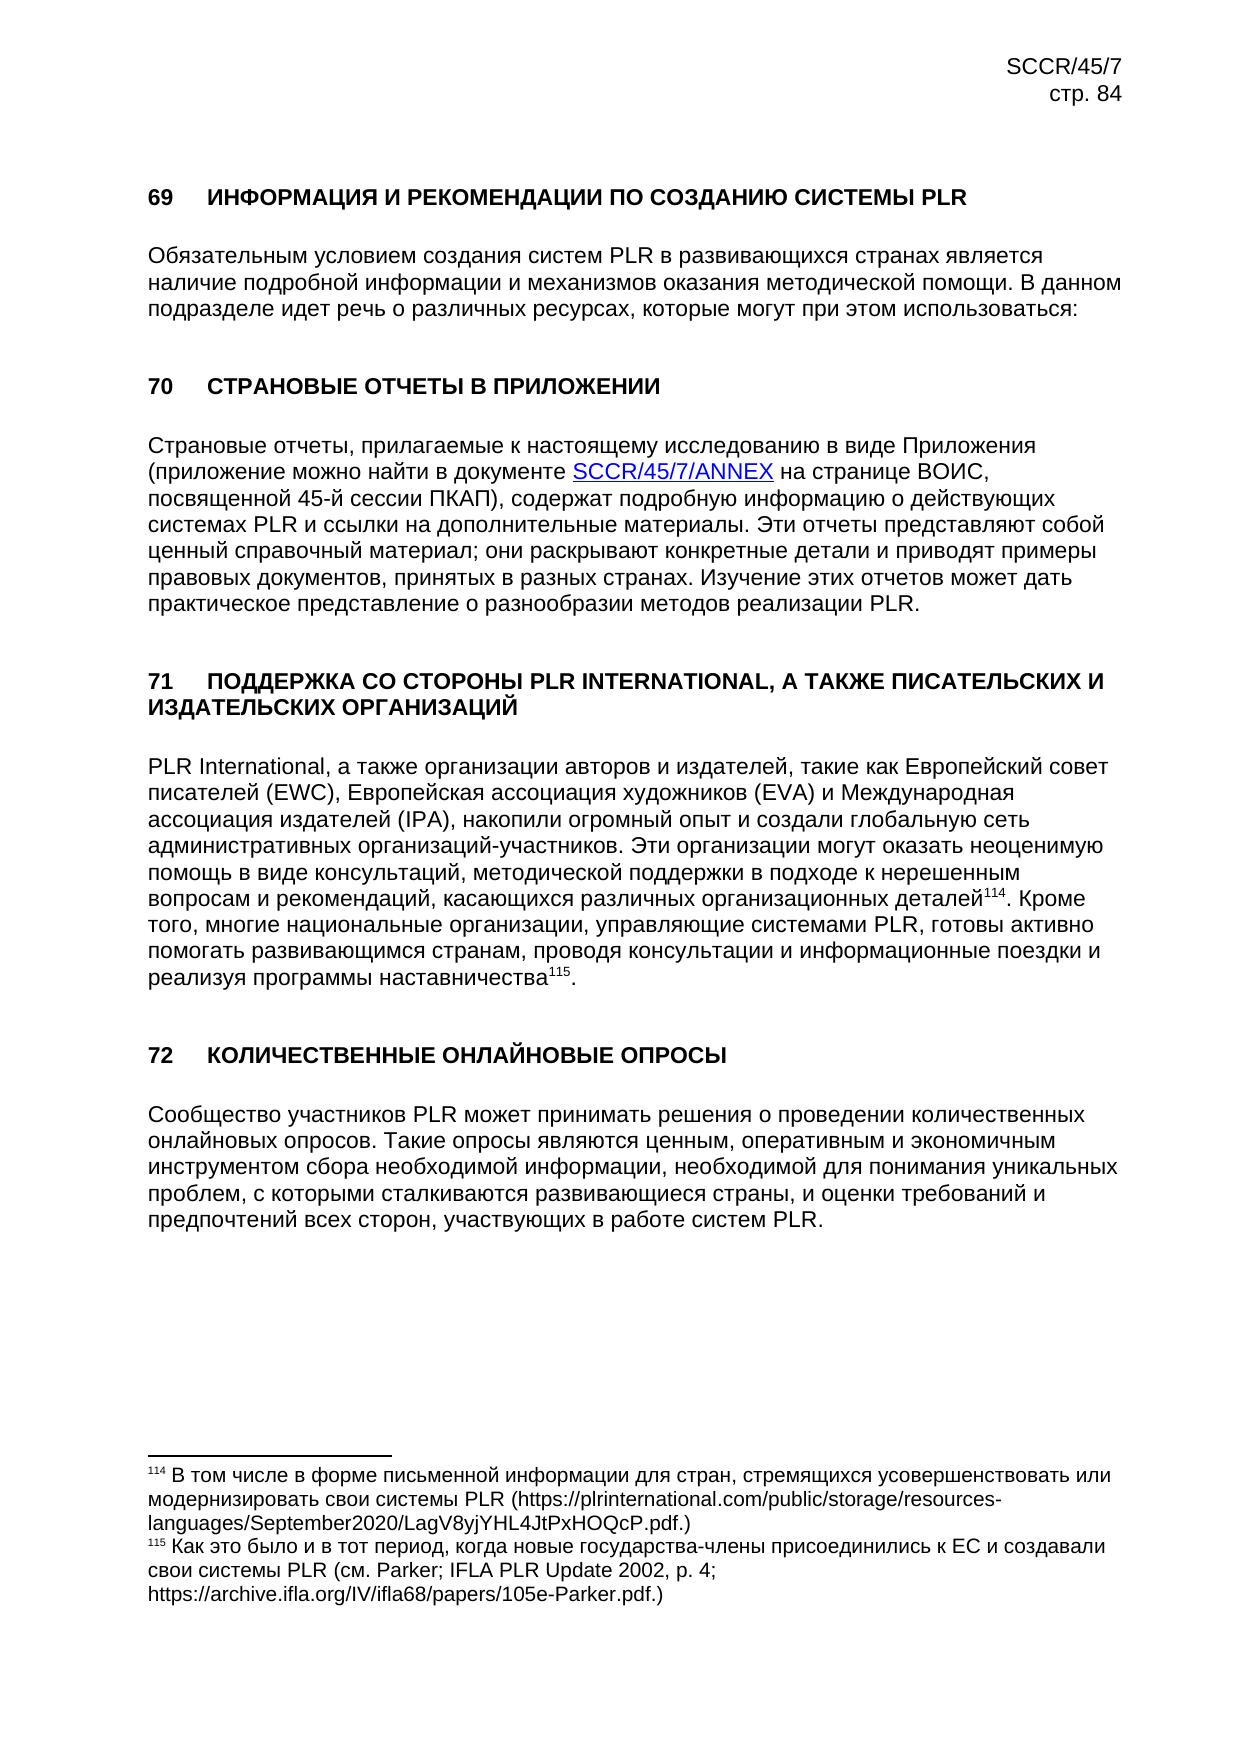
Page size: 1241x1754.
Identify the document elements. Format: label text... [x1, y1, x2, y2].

subtitle КОЛИЧЕСТВЕННЫЕ ОНЛАЙНОВЫЕ ОПРОСЫ [148, 1042, 1122, 1068]
text Обязательным условием создания систем PLR в развивающихся странах является наличие подробной информации и механизмов оказания методической помощи. В данном подразделе идет речь о различных ресурсах, которые могут при этом использоваться: [148, 242, 1122, 322]
text Страновые отчеты, прилагаемые к настоящему исследованию в виде Приложения (приложение можно найти в документе SCCR/45/7/ANNEX на странице ВОИС, посвященной 45-й сессии ПКАП), содержат подробную информацию о действующих системах PLR и ссылки на дополнительные материалы. Эти отчеты представляют собой ценный справочный материал; они раскрывают конкретные детали и приводят примеры правовых документов, принятых в разных странах. Изучение этих отчетов может дать практическое представление о разнообразии методов реализации PLR. [148, 432, 1122, 616]
text PLR International, а также организации авторов и издателей, такие как Европейский совет писателей (EWC), Европейская ассоциация художников (EVA) и Международная ассоциация издателей (IPA), накопили огромный опыт и создали глобальную сеть административных организаций-участников. Эти организации могут оказать неоценимую помощь в виде консультаций, методической поддержки в подходе к нерешенным вопросам и рекомендаций, касающихся различных организационных деталей. Кроме того, многие национальные организации, управляющие системами PLR, готовы активно помогать развивающимся странам, проводя консультации и информационные поездки и реализуя программы наставничества. [148, 753, 1122, 990]
text Сообщество участников PLR может принимать решения о проведении количественных онлайновых опросов. Такие опросы являются ценным, оперативным и экономичным инструментом сбора необходимой информации, необходимой для понимания уникальных проблем, с которыми сталкиваются развивающиеся страны, и оценки требований и предпочтений всех сторон, участвующих в работе систем PLR. [148, 1101, 1122, 1232]
subtitle ИНФОРМАЦИЯ И РЕКОМЕНДАЦИИ ПО СОЗДАНИЮ СИСТЕМЫ PLR [148, 183, 1122, 210]
subtitle ПОДДЕРЖКА СО СТОРОНЫ PLR INTERNATIONAL, А ТАКЖЕ ПИСАТЕЛЬСКИХ И ИЗДАТЕЛЬСКИХ ОРГАНИЗАЦИЙ [148, 668, 1122, 720]
subtitle СТРАНОВЫЕ ОТЧЕТЫ В ПРИЛОЖЕНИИ [148, 373, 1122, 399]
